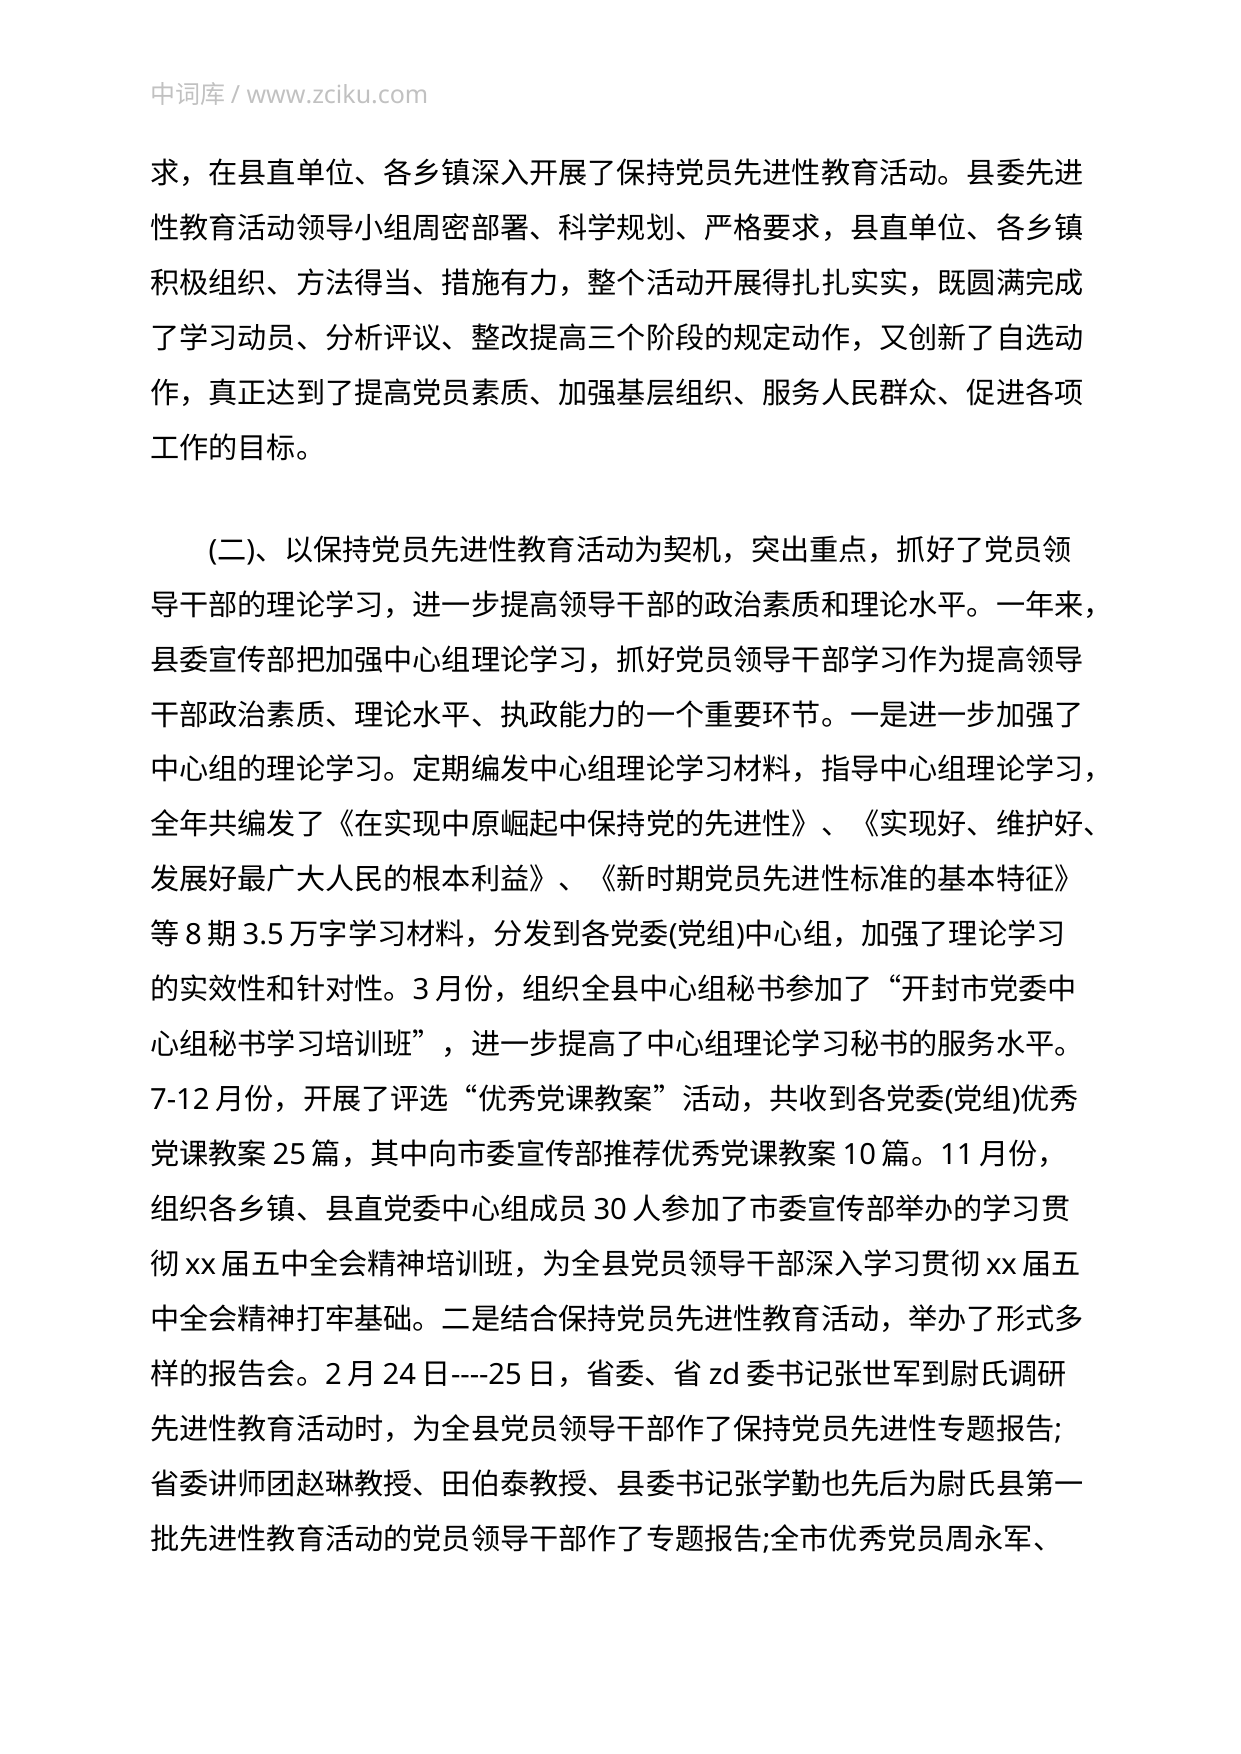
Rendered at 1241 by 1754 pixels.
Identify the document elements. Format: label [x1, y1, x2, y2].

text [150, 526, 1090, 1558]
text [150, 150, 1090, 467]
